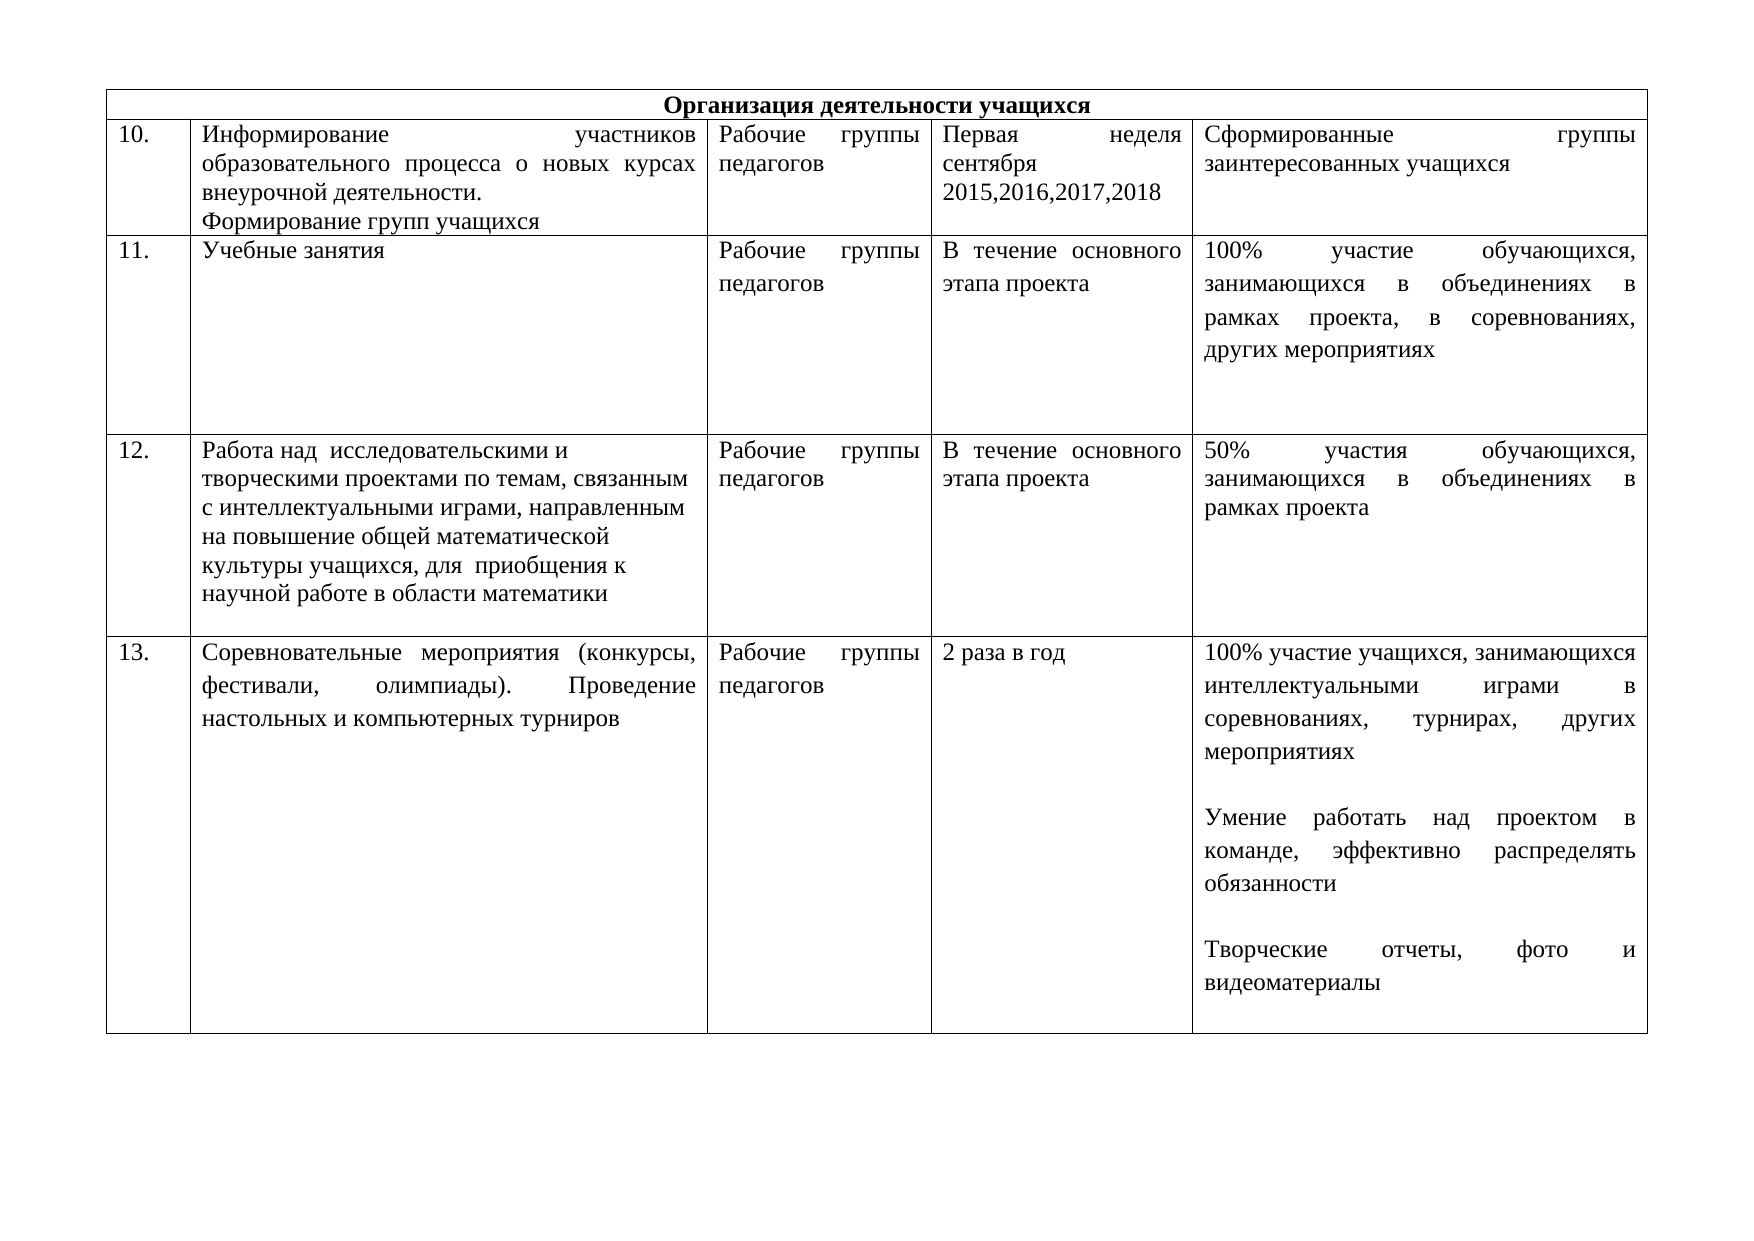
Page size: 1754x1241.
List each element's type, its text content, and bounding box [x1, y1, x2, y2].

table_cell 50% участия обучающихся, занимающихся в объединениях в рамках проекта [1193, 435, 1647, 636]
table_cell 13. [107, 637, 190, 1033]
table_cell Соревновательные мероприятия (конкурсы, фестивали, олимпиады). Проведение настольных и компьютерных турниров [191, 637, 707, 1033]
table_cell Рабочие группы педагогов [708, 435, 931, 636]
table_cell Учебные занятия [191, 236, 707, 434]
table_cell Первая неделя сентября 2015,2016,2017,2018 [932, 120, 1192, 234]
table_cell Работа над исследовательскими и творческими проектами по темам, связанным с интеллектуальными играми, направленным на повышение общей математической культуры учащихся, для приобщения к научной работе в области математики [191, 435, 707, 636]
table_cell Информирование участников образовательного процесса о новых курсах внеурочной деятельности. Формирование групп учащихся [191, 120, 707, 234]
table_cell 100% участие учащихся, занимающихся интеллектуальными играми в соревнованиях, турнирах, других мероприятиях Умение работать над проектом в команде, эффективно распределять обязанности Творческие отчеты, фото и видеоматериалы [1193, 637, 1647, 1033]
table_cell Рабочие группы педагогов [708, 120, 931, 234]
table_cell 11. [107, 236, 190, 434]
table_cell 100% участие обучающихся, занимающихся в объединениях в рамках проекта, в соревнованиях, других мероприятиях [1193, 236, 1647, 434]
table_cell 12. [107, 435, 190, 636]
table_cell В течение основного этапа проекта [932, 236, 1192, 434]
table_cell Организация деятельности учащихся [107, 90, 1647, 118]
table_cell 2 раза в год [932, 637, 1192, 1033]
table_cell В течение основного этапа проекта [932, 435, 1192, 636]
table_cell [708, 637, 931, 1033]
table_cell Рабочие группы педагогов [708, 236, 931, 434]
table_cell Сформированные группы заинтересованных учащихся [1193, 120, 1647, 234]
table_cell 10. [107, 120, 190, 234]
